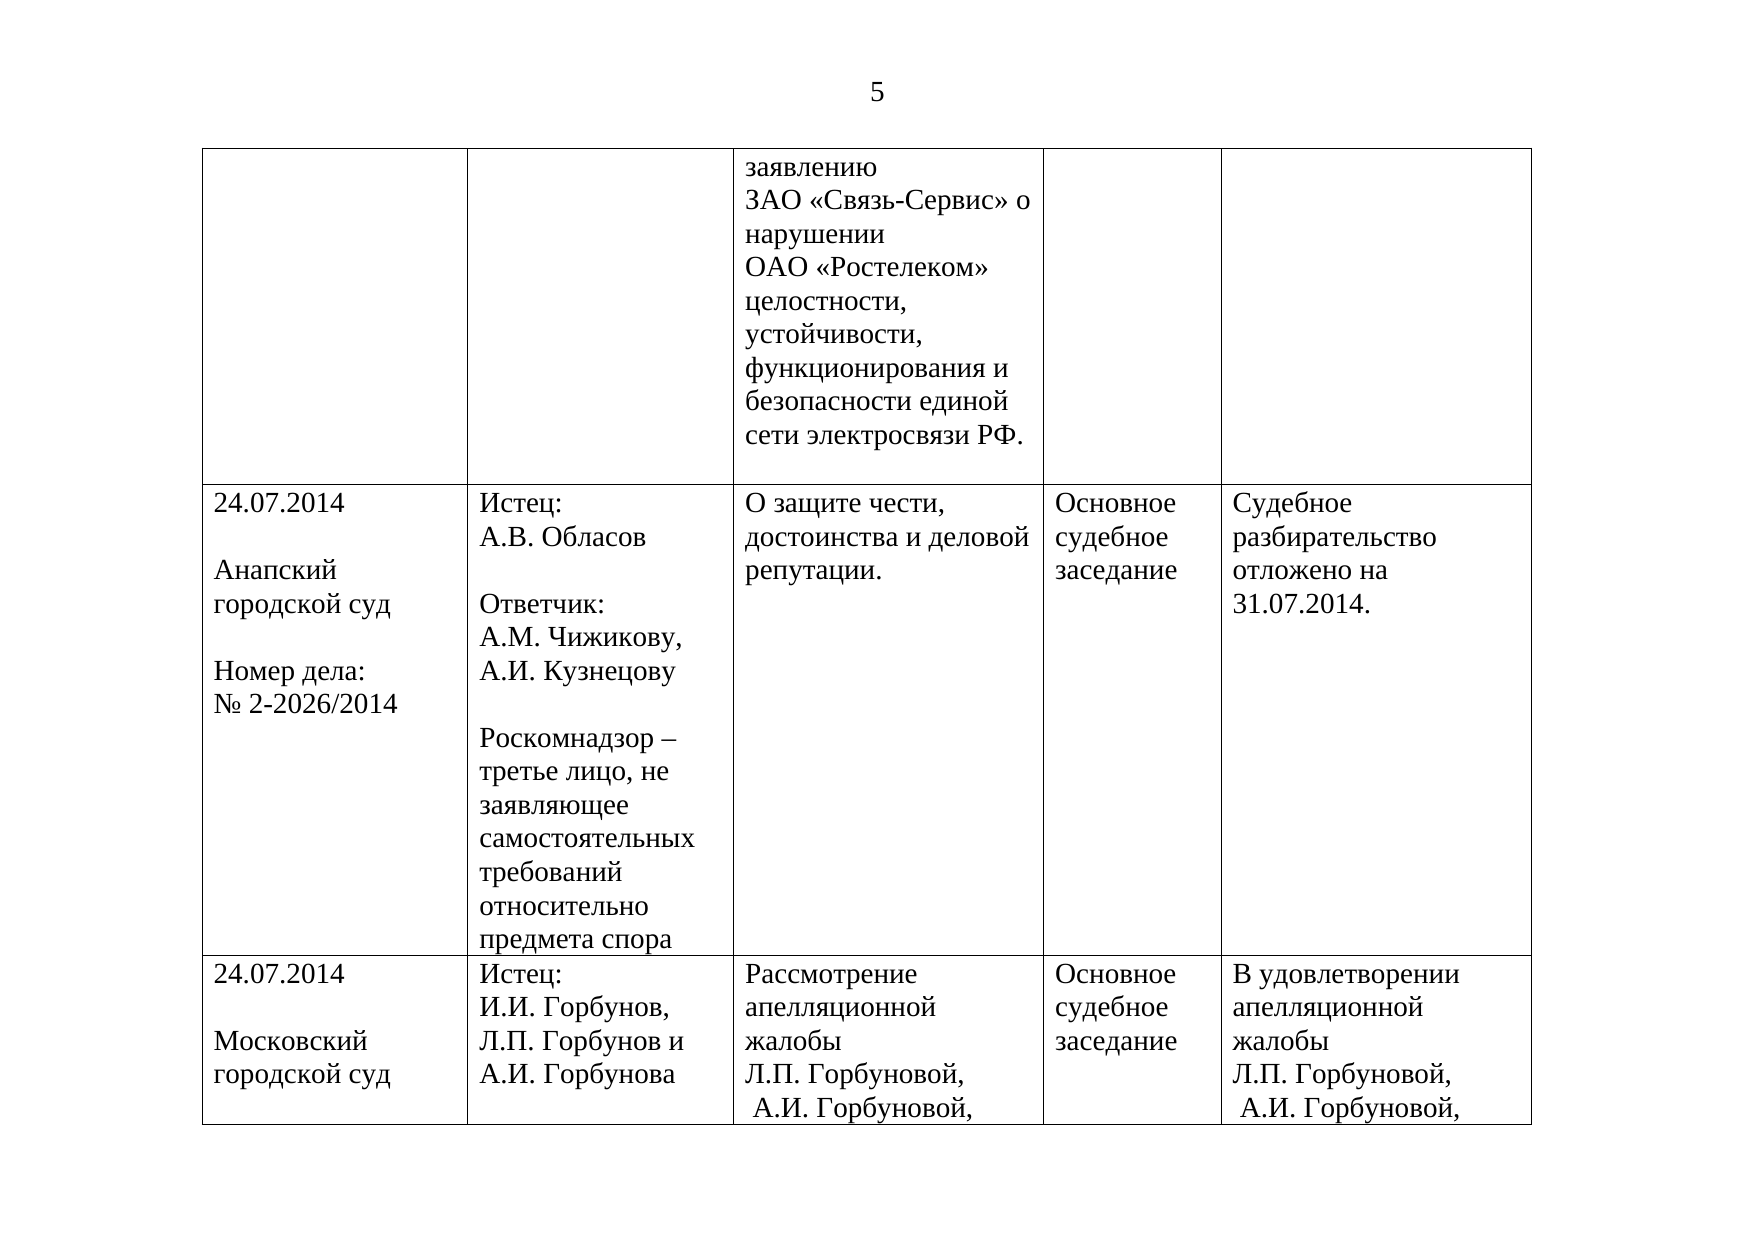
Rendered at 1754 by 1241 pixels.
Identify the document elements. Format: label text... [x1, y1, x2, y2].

table_cell Судебное разбирательство отложено на 31.07.2014. [1222, 485, 1531, 955]
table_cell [468, 956, 733, 1123]
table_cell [1044, 149, 1221, 484]
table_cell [1222, 956, 1531, 1123]
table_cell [203, 149, 467, 484]
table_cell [734, 956, 1043, 1123]
table_cell Основное судебное заседание [1044, 485, 1221, 955]
table_cell 24.07.2014 Анапский городской суд Номер дела: № 2-2026/2014 [203, 485, 467, 955]
table_cell Истец: А.В. Обласов Ответчик: А.М. Чижикову, А.И. Кузнецову Роскомнадзор – третье лицо, не заявляющее самостоятельных требований относительно предмета спора [468, 485, 733, 955]
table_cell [734, 149, 1043, 484]
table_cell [468, 149, 733, 484]
table_cell [1222, 149, 1531, 484]
table_cell О защите чести, достоинства и деловой репутации. [734, 485, 1043, 955]
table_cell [203, 956, 467, 1123]
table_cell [1044, 956, 1221, 1123]
